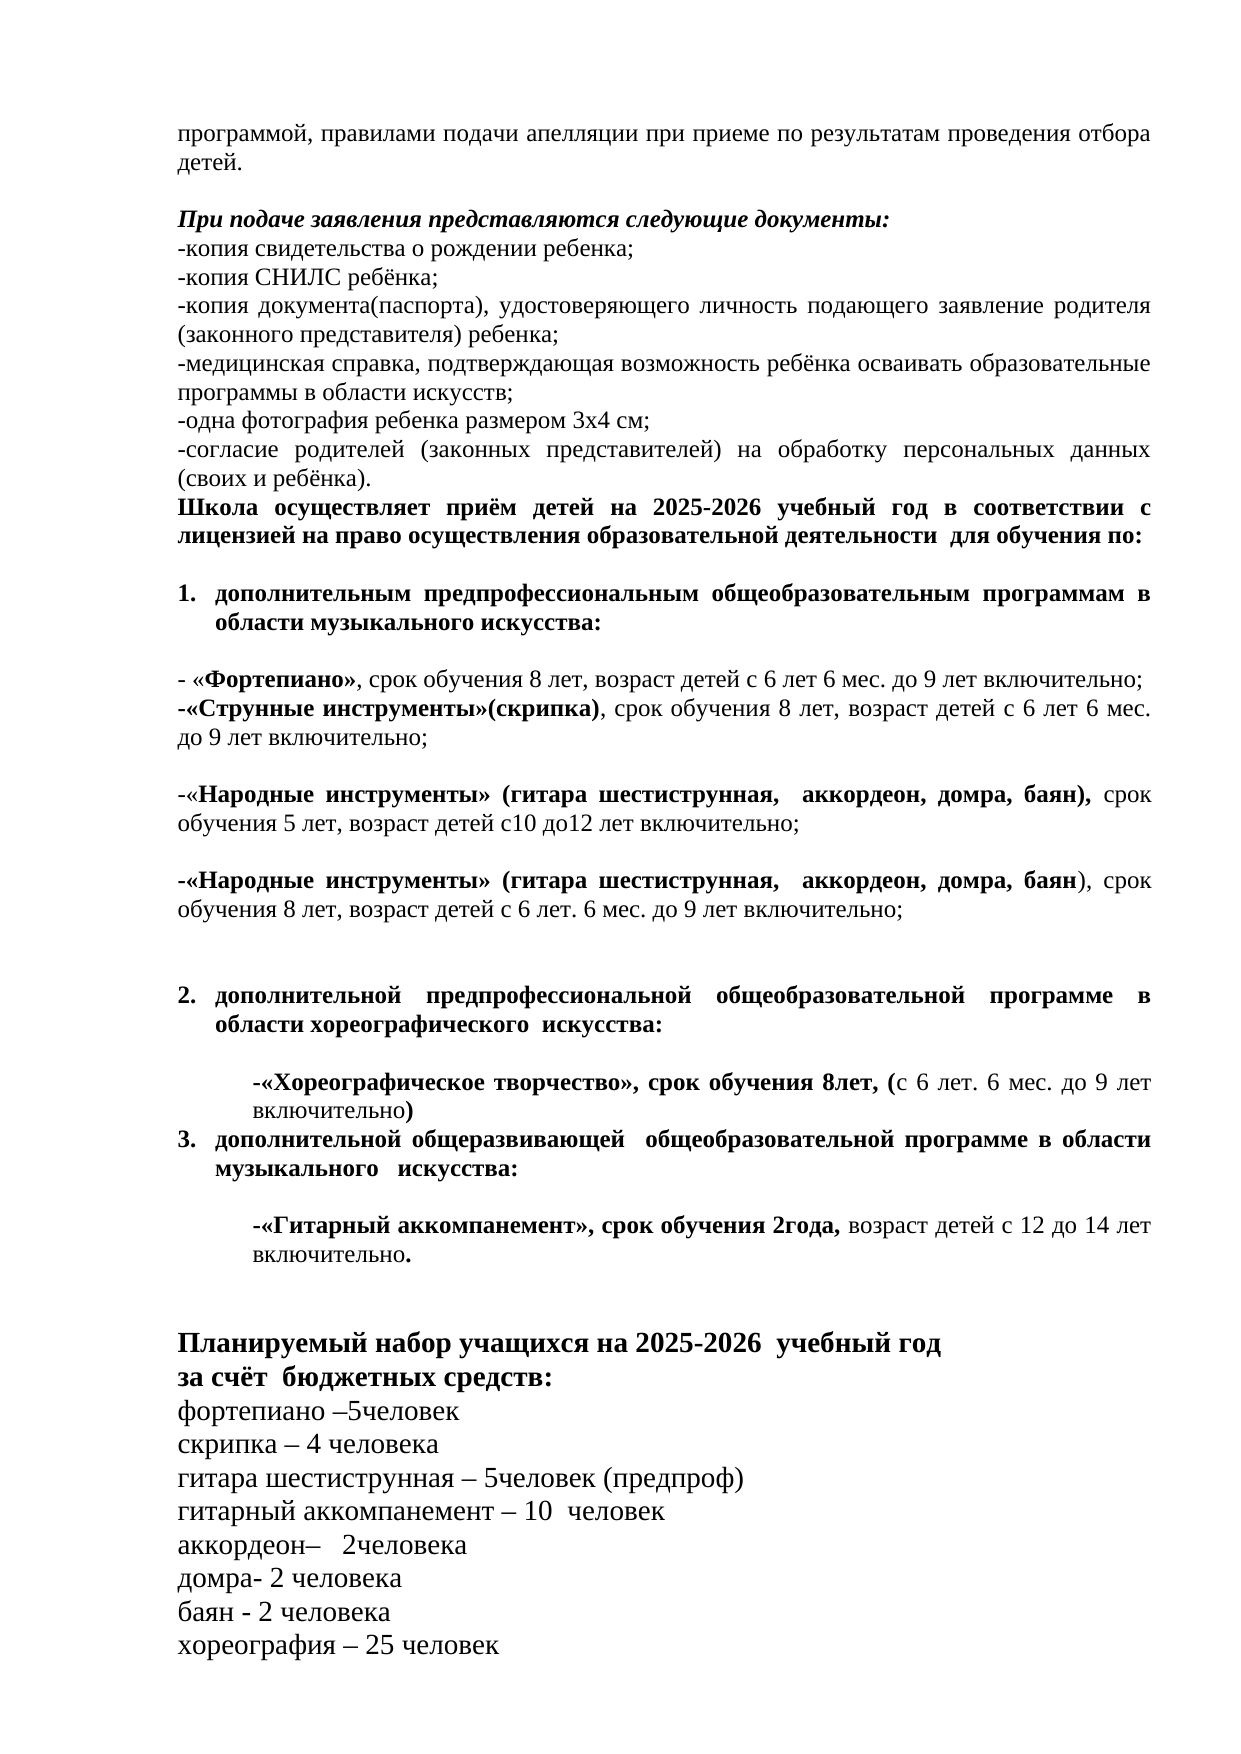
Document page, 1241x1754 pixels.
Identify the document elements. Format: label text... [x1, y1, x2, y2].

list -«Хореографическое творчество», срок обучения 8лет, (с 6 лет. 6 мес. до 9 лет включительно) [252, 1067, 1152, 1124]
text программой, правилами подачи апелляции при приеме по результатам проведения отбора детей. [177, 118, 1152, 176]
text - «Фортепиано», срок обучения 8 лет, возраст детей с 6 лет 6 мес. до 9 лет включительно; [177, 664, 1152, 693]
text -копия документа(паспорта), удостоверяющего личность подающего заявление родителя (законного представителя) ребенка; [177, 291, 1152, 348]
text -«Народные инструменты» (гитара шестиструнная, аккордеон, домра, баян), срок обучения 5 лет, возраст детей с10 до12 лет включительно; [177, 779, 1152, 837]
text -«Народные инструменты» (гитара шестиструнная, аккордеон, домра, баян), срок обучения 8 лет, возраст детей с 6 лет. 6 мес. до 9 лет включительно; [177, 866, 1152, 923]
list дополнительной общеразвивающей общеобразовательной программе в области музыкального искусства: [177, 1124, 1152, 1182]
text -медицинская справка, подтверждающая возможность ребёнка осваивать образовательные программы в области искусств; [177, 348, 1152, 406]
list дополнительной предпрофессиональной общеобразовательной программе в области хореографического искусства: [177, 981, 1152, 1038]
text гитара шестиструнная – 5человек (предпроф) [177, 1460, 1152, 1493]
text -«Струнные инструменты»(скрипка), срок обучения 8 лет, возраст детей с 6 лет 6 мес. до 9 лет включительно; [177, 693, 1152, 751]
text хореография – 25 человек [177, 1627, 1152, 1661]
text Планируемый набор учащихся на 2025-2026 учебный год [177, 1326, 1152, 1359]
text -согласие родителей (законных представителей) на обработку персональных данных (своих и ребёнка). [177, 434, 1152, 492]
text за счёт бюджетных средств: [177, 1359, 1152, 1393]
text аккордеон– 2человека [177, 1527, 1152, 1560]
text фортепиано –5человек [177, 1393, 1152, 1426]
text Школа осуществляет приём детей на 2025-2026 учебный год в соответствии с лицензией на право осуществления образовательной деятельности для обучения по: [177, 492, 1152, 549]
text -копия свидетельства о рождении ребенка; [177, 233, 1152, 262]
list -«Гитарный аккомпанемент», срок обучения 2года, возраст детей с 12 до 14 лет включительно. [252, 1211, 1152, 1268]
text скрипка – 4 человека [177, 1426, 1152, 1460]
text домра- 2 человека [177, 1560, 1152, 1594]
text -одна фотография ребенка размером 3х4 см; [177, 406, 1152, 434]
text баян - 2 человека [177, 1594, 1152, 1627]
text При подаче заявления представляются следующие документы: [177, 204, 1152, 233]
list дополнительным предпрофессиональным общеобразовательным программам в области музыкального искусства: [177, 578, 1152, 636]
text -копия СНИЛС ребёнка; [177, 262, 1152, 291]
text гитарный аккомпанемент – 10 человек [177, 1493, 1152, 1527]
